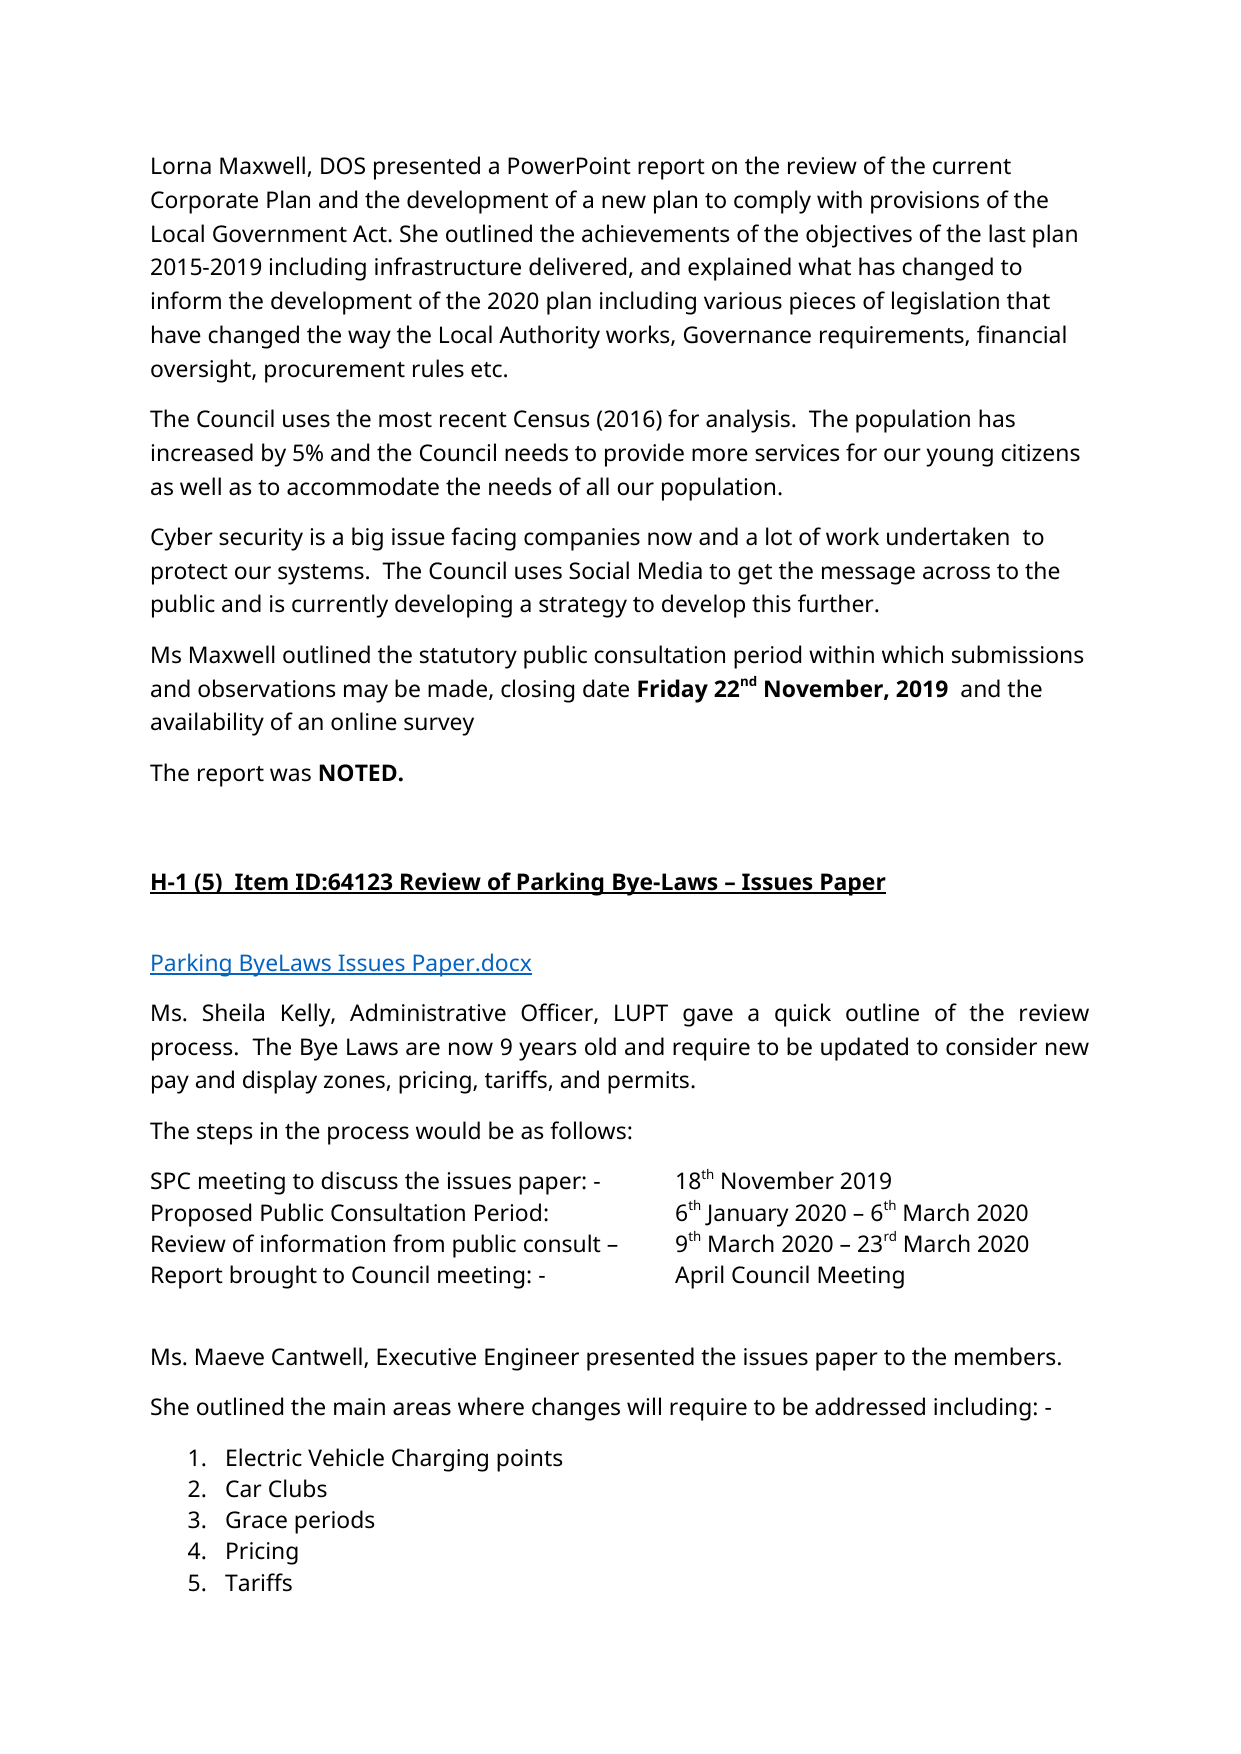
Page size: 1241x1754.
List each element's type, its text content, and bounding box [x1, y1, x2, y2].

list Electric Vehicle Charging points [187, 1441, 1090, 1473]
text Review of information from public consult – 9th March 2020 – 23rd March 2020 [150, 1228, 1090, 1259]
text She outlined the main areas where changes will require to be addressed including: - [150, 1391, 1090, 1422]
text Ms. Sheila Kelly, Administrative Officer, LUPT gave a quick outline of the review process. The Bye Laws are now 9 years old and require to be updated to consider new pay and display zones, pricing, tariffs, and permits. [150, 997, 1090, 1096]
text The report was NOTED. [150, 757, 1090, 788]
list Tariffs [187, 1566, 1090, 1598]
text Lorna Maxwell, DOS presented a PowerPoint report on the review of the current Corporate Plan and the development of a new plan to comply with provisions of the Local Government Act. She outlined the achievements of the objectives of the last plan 2015-2019 including infrastructure delivered, and explained what has changed to inform the development of the 2020 plan including various pieces of legislation that have changed the way the Local Authority works, Governance requirements, financial oversight, procurement rules etc. [150, 150, 1090, 384]
text Proposed Public Consultation Period: 6th January 2020 – 6th March 2020 [150, 1196, 1090, 1228]
list Car Clubs [187, 1473, 1090, 1504]
text The steps in the process would be as follows: [150, 1115, 1090, 1146]
text SPC meeting to discuss the issues paper: - 18th November 2019 [150, 1165, 1090, 1196]
text Parking ByeLaws Issues Paper.docx [150, 946, 1090, 978]
list Pricing [187, 1535, 1090, 1566]
subtitle H-1 (5) Item ID:64123 Review of Parking Bye-Laws – Issues Paper [150, 866, 1090, 897]
text The Council uses the most recent Census (2016) for analysis. The population has increased by 5% and the Council needs to provide more services for our young citizens as well as to accommodate the needs of all our population. [150, 403, 1090, 502]
text Ms Maxwell outlined the statutory public consultation period within which submissions and observations may be made, closing date Friday 22nd November, 2019 and the availability of an online survey [150, 639, 1090, 737]
text Cyber security is a big issue facing companies now and a lot of work undertaken to protect our systems. The Council uses Social Media to get the message across to the public and is currently developing a strategy to develop this further. [150, 521, 1090, 619]
text Ms. Maeve Cantwell, Executive Engineer presented the issues paper to the members. [150, 1341, 1090, 1372]
text Report brought to Council meeting: - April Council Meeting [150, 1259, 1090, 1290]
list Grace periods [187, 1504, 1090, 1535]
